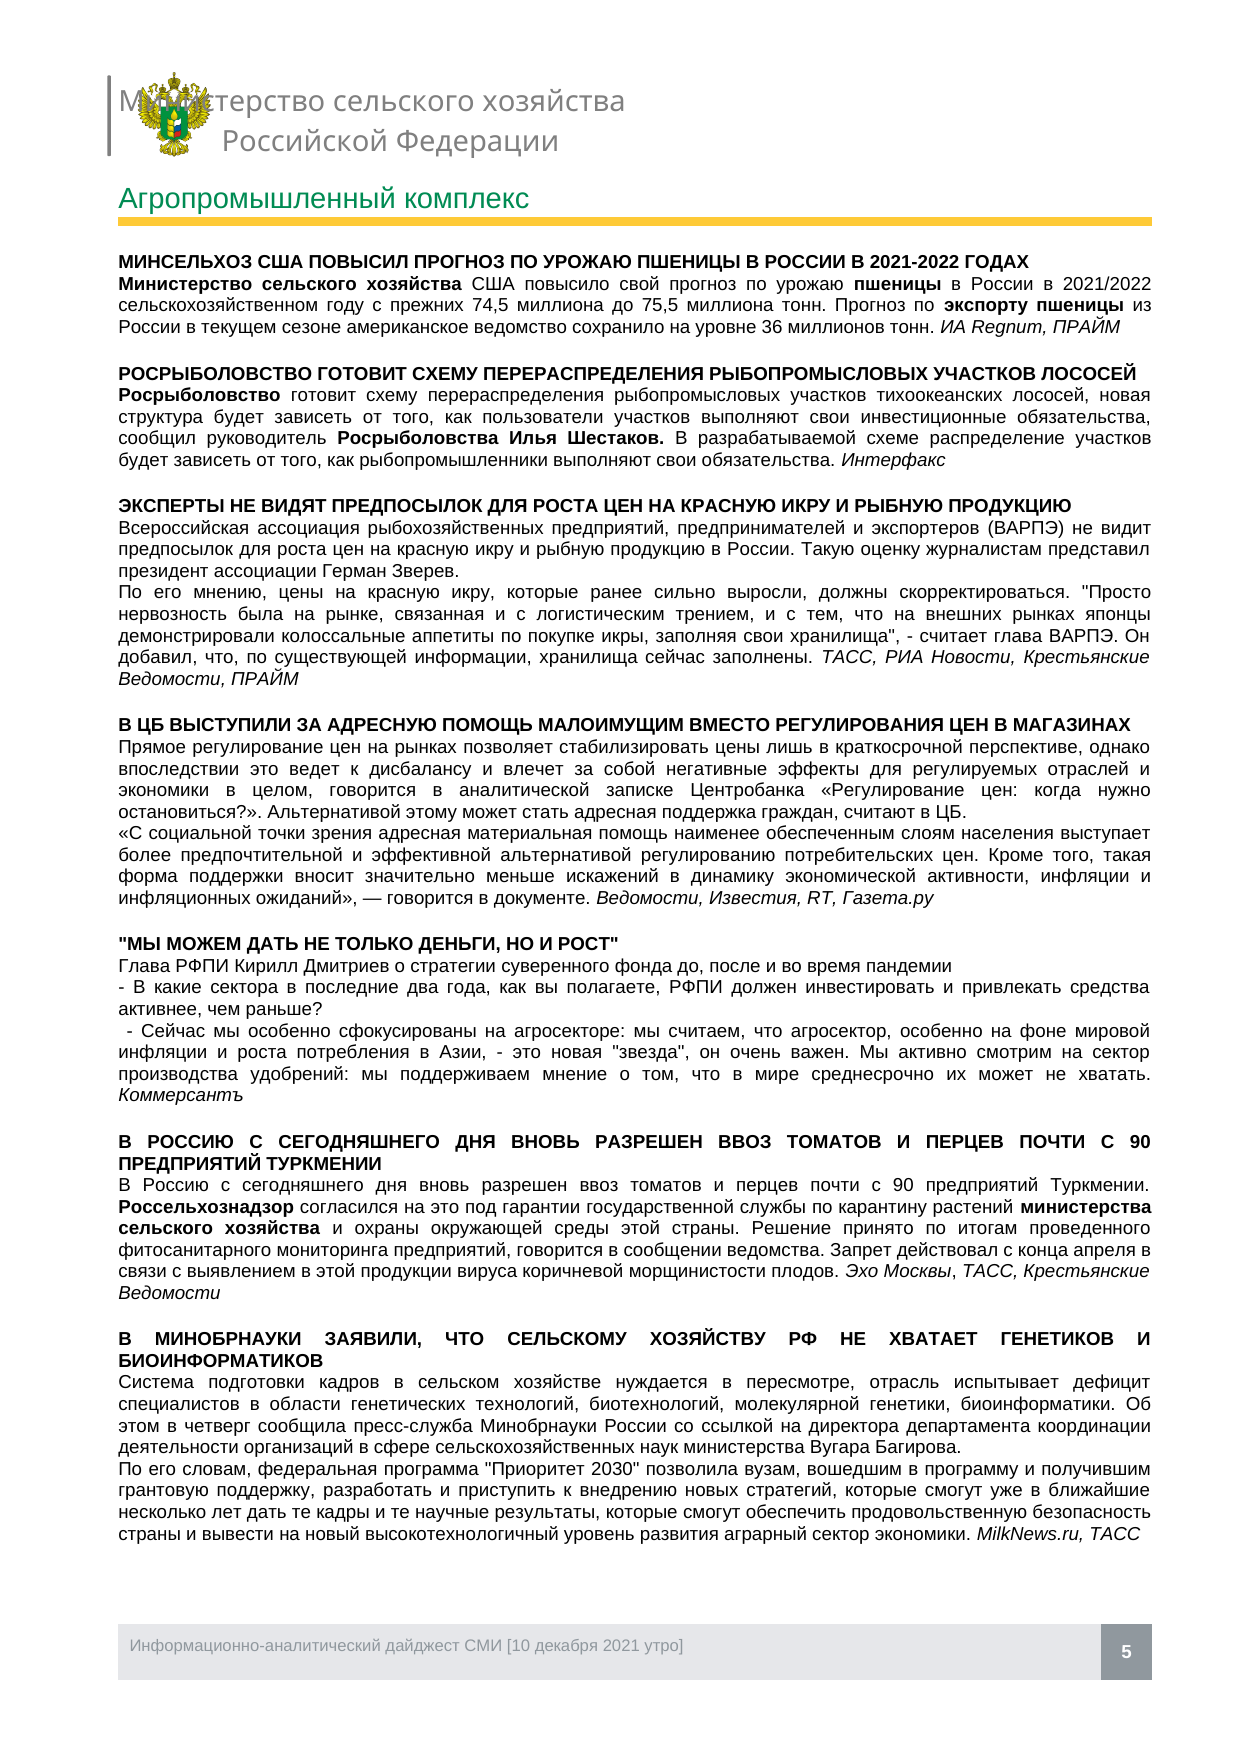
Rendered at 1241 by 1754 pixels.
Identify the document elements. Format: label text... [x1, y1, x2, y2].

text В Россию с сегодняшнего дня вновь разрешен ввоз томатов и перцев почти с 90 предприятий Туркмении. Россельхознадзор согласился на это под гарантии государственной службы по карантину растений министерства сельского хозяйства и охраны окружающей среды этой страны. Решение принято по итогам проведенного фитосанитарного мониторинга предприятий, говорится в сообщении ведомства. Запрет действовал с конца апреля в связи с выявлением в этой продукции вируса коричневой морщинистости плодов. Эхо Москвы, ТАСС, Крестьянские Ведомости [118, 1174, 1152, 1303]
text По его мнению, цены на красную икру, которые ранее сильно выросли, должны скорректироваться. "Просто нервозность была на рынке, связанная и с логистическим трением, и с тем, что на внешних рынках японцы демонстрировали колоссальные аппетиты по покупке икры, заполняя свои хранилища", - считает глава ВАРПЭ. Он добавил, что, по существующей информации, хранилища сейчас заполнены. ТАСС, РИА Новости, Крестьянские Ведомости, ПРАЙМ [118, 581, 1152, 689]
text - Сейчас мы особенно сфокусированы на агросекторе: мы считаем, что агросектор, особенно на фоне мировой инфляции и роста потребления в Азии, - это новая "звезда", он очень важен. Мы активно смотрим на сектор производства удобрений: мы поддерживаем мнение о том, что в мире среднесрочно их может не хватать. Коммерсантъ [118, 1019, 1152, 1106]
text Всероссийская ассоциация рыбохозяйственных предприятий, предпринимателей и экспортеров (ВАРПЭ) не видит предпосылок для роста цен на красную икру и рыбную продукцию в России. Такую оценку журналистам представил президент ассоциации Герман Зверев. [118, 517, 1152, 581]
text В МИНОБРНАУКИ ЗАЯВИЛИ, ЧТО СЕЛЬСКОМУ ХОЗЯЙСТВУ РФ НЕ ХВАТАЕТ ГЕНЕТИКОВ И БИОИНФОРМАТИКОВ [118, 1328, 1152, 1371]
text В ЦБ ВЫСТУПИЛИ ЗА АДРЕСНУЮ ПОМОЩЬ МАЛОИМУЩИМ ВМЕСТО РЕГУЛИРОВАНИЯ ЦЕН В МАГАЗИНАХ [118, 714, 1152, 736]
text Росрыболовство готовит схему перераспределения рыбопромысловых участков тихоокеанских лососей, новая структура будет зависеть от того, как пользователи участков выполняют свои инвестиционные обязательства, сообщил руководитель Росрыболовства Илья Шестаков. В разрабатываемой схеме распределение участков будет зависеть от того, как рыбопромышленники выполняют свои обязательства. Интерфакс [118, 384, 1152, 470]
text МИНСЕЛЬХОЗ США ПОВЫСИЛ ПРОГНОЗ ПО УРОЖАЮ ПШЕНИЦЫ В РОССИИ В 2021-2022 ГОДАХ [118, 251, 1152, 273]
text Прямое регулирование цен на рынках позволяет стабилизировать цены лишь в краткосрочной перспективе, однако впоследствии это ведет к дисбалансу и влечет за собой негативные эффекты для регулируемых отраслей и экономики в целом, говорится в аналитической записке Центробанка «Регулирование цен: когда нужно остановиться?». Альтернативой этому может стать адресная поддержка граждан, считают в ЦБ. [118, 736, 1152, 822]
picture [137, 72, 211, 157]
text По его словам, федеральная программа "Приоритет 2030" позволила вузам, вошедшим в программу и получившим грантовую поддержку, разработать и приступить к внедрению новых стратегий, которые смогут уже в ближайшие несколько лет дать те кадры и те научные результаты, которые смогут обеспечить продовольственную безопасность страны и вывести на новый высокотехнологичный уровень развития аграрный сектор экономики. MilkNews.ru, ТАСС [118, 1458, 1152, 1544]
text РОСРЫБОЛОВСТВО ГОТОВИТ СХЕМУ ПЕРЕРАСПРЕДЕЛЕНИЯ РЫБОПРОМЫСЛОВЫХ УЧАСТКОВ ЛОСОСЕЙ [118, 362, 1152, 384]
text - В какие сектора в последние два года, как вы полагаете, РФПИ должен инвестировать и привлекать средства активнее, чем раньше? [118, 976, 1152, 1019]
text ЭКСПЕРТЫ НЕ ВИДЯТ ПРЕДПОСЫЛОК ДЛЯ РОСТА ЦЕН НА КРАСНУЮ ИКРУ И РЫБНУЮ ПРОДУКЦИЮ [118, 495, 1152, 517]
text В РОССИЮ С СЕГОДНЯШНЕГО ДНЯ ВНОВЬ РАЗРЕШЕН ВВОЗ ТОМАТОВ И ПЕРЦЕВ ПОЧТИ С 90 ПРЕДПРИЯТИЙ ТУРКМЕНИИ [118, 1131, 1152, 1174]
text Система подготовки кадров в сельском хозяйстве нуждается в пересмотре, отрасль испытывает дефицит специалистов в области генетических технологий, биотехнологий, молекулярной генетики, биоинформатики. Об этом в четверг сообщила пресс-служба Минобрнауки России со ссылкой на директора департамента координации деятельности организаций в сфере сельскохозяйственных наук министерства Вугара Багирова. [118, 1371, 1152, 1458]
text Глава РФПИ Кирилл Дмитриев о стратегии суверенного фонда до, после и во время пандемии [118, 955, 1152, 976]
text Министерство сельского хозяйства США повысило свой прогноз по урожаю пшеницы в России в 2021/2022 сельскохозяйственном году с прежних 74,5 миллиона до 75,5 миллиона тонн. Прогноз по экспорту пшеницы из России в текущем сезоне американское ведомство сохранило на уровне 36 миллионов тонн. ИА Regnum, ПРАЙМ [118, 273, 1152, 337]
text «С социальной точки зрения адресная материальная помощь наименее обеспеченным слоям населения выступает более предпочтительной и эффективной альтернативой регулированию потребительских цен. Кроме того, такая форма поддержки вносит значительно меньше искажений в динамику экономической активности, инфляции и инфляционных ожиданий», — говорится в документе. Ведомости, Известия, RT, Газета.ру [118, 822, 1152, 908]
text "МЫ МОЖЕМ ДАТЬ НЕ ТОЛЬКО ДЕНЬГИ, НО И РОСТ" [118, 933, 1152, 955]
picture [204, 97, 211, 109]
text Агропромышленный комплекс [118, 181, 1152, 217]
